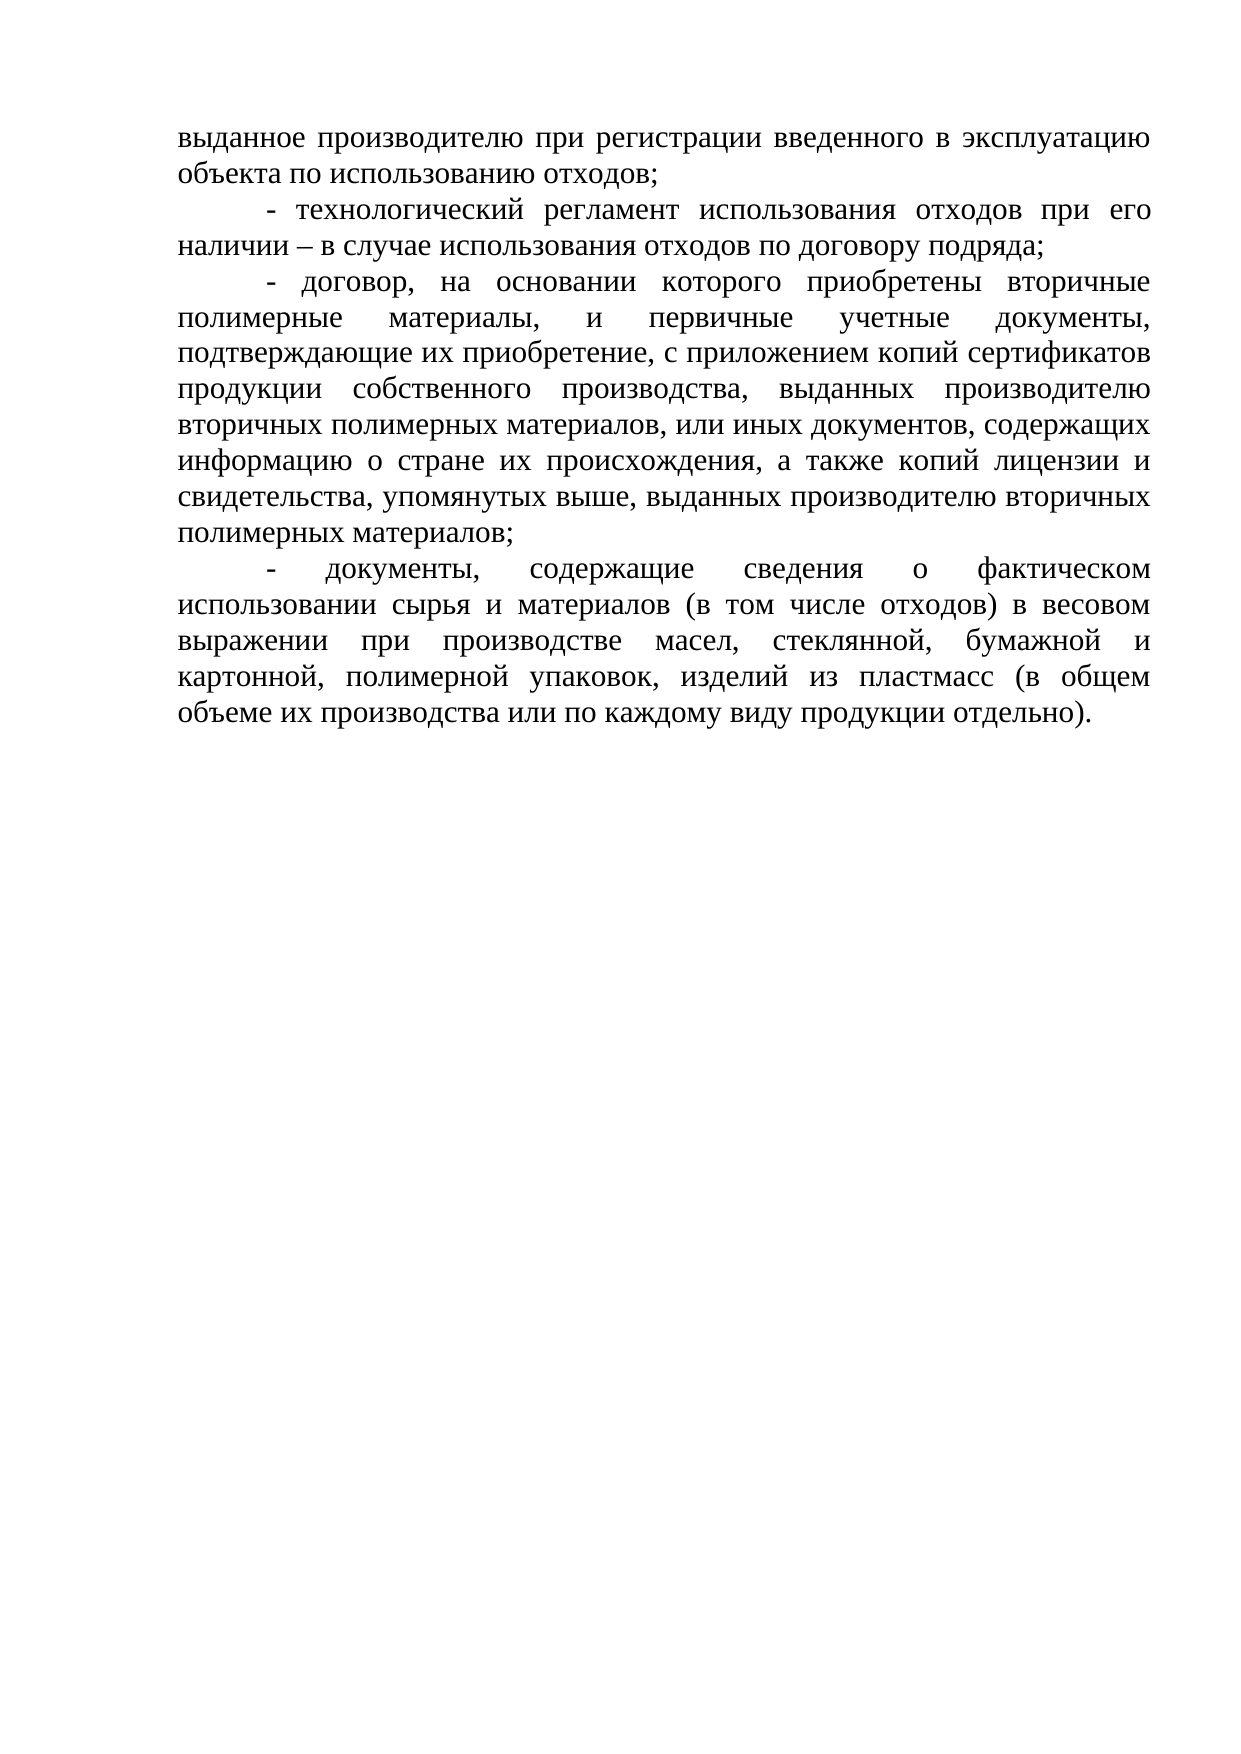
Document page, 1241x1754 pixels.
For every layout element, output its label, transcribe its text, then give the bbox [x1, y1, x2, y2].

text - договор, на основании которого приобретены вторичные полимерные материалы, и первичные учетные документы, подтверждающие их приобретение, с приложением копий сертификатов продукции собственного производства, выданных производителю вторичных полимерных материалов, или иных документов, содержащих информацию о стране их происхождения, а также копий лицензии и свидетельства, упомянутых выше, выданных производителю вторичных полимерных материалов; [177, 262, 1152, 549]
text - технологический регламент использования отходов при его наличии – в случае использования отходов по договору подряда; [177, 190, 1152, 262]
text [177, 118, 1152, 190]
text - документы, содержащие сведения о фактическом использовании сырья и материалов (в том числе отходов) в весовом выражении при производстве масел, стеклянной, бумажной и картонной, полимерной упаковок, изделий из пластмасс (в общем объеме их производства или по каждому виду продукции отдельно). [177, 549, 1152, 729]
